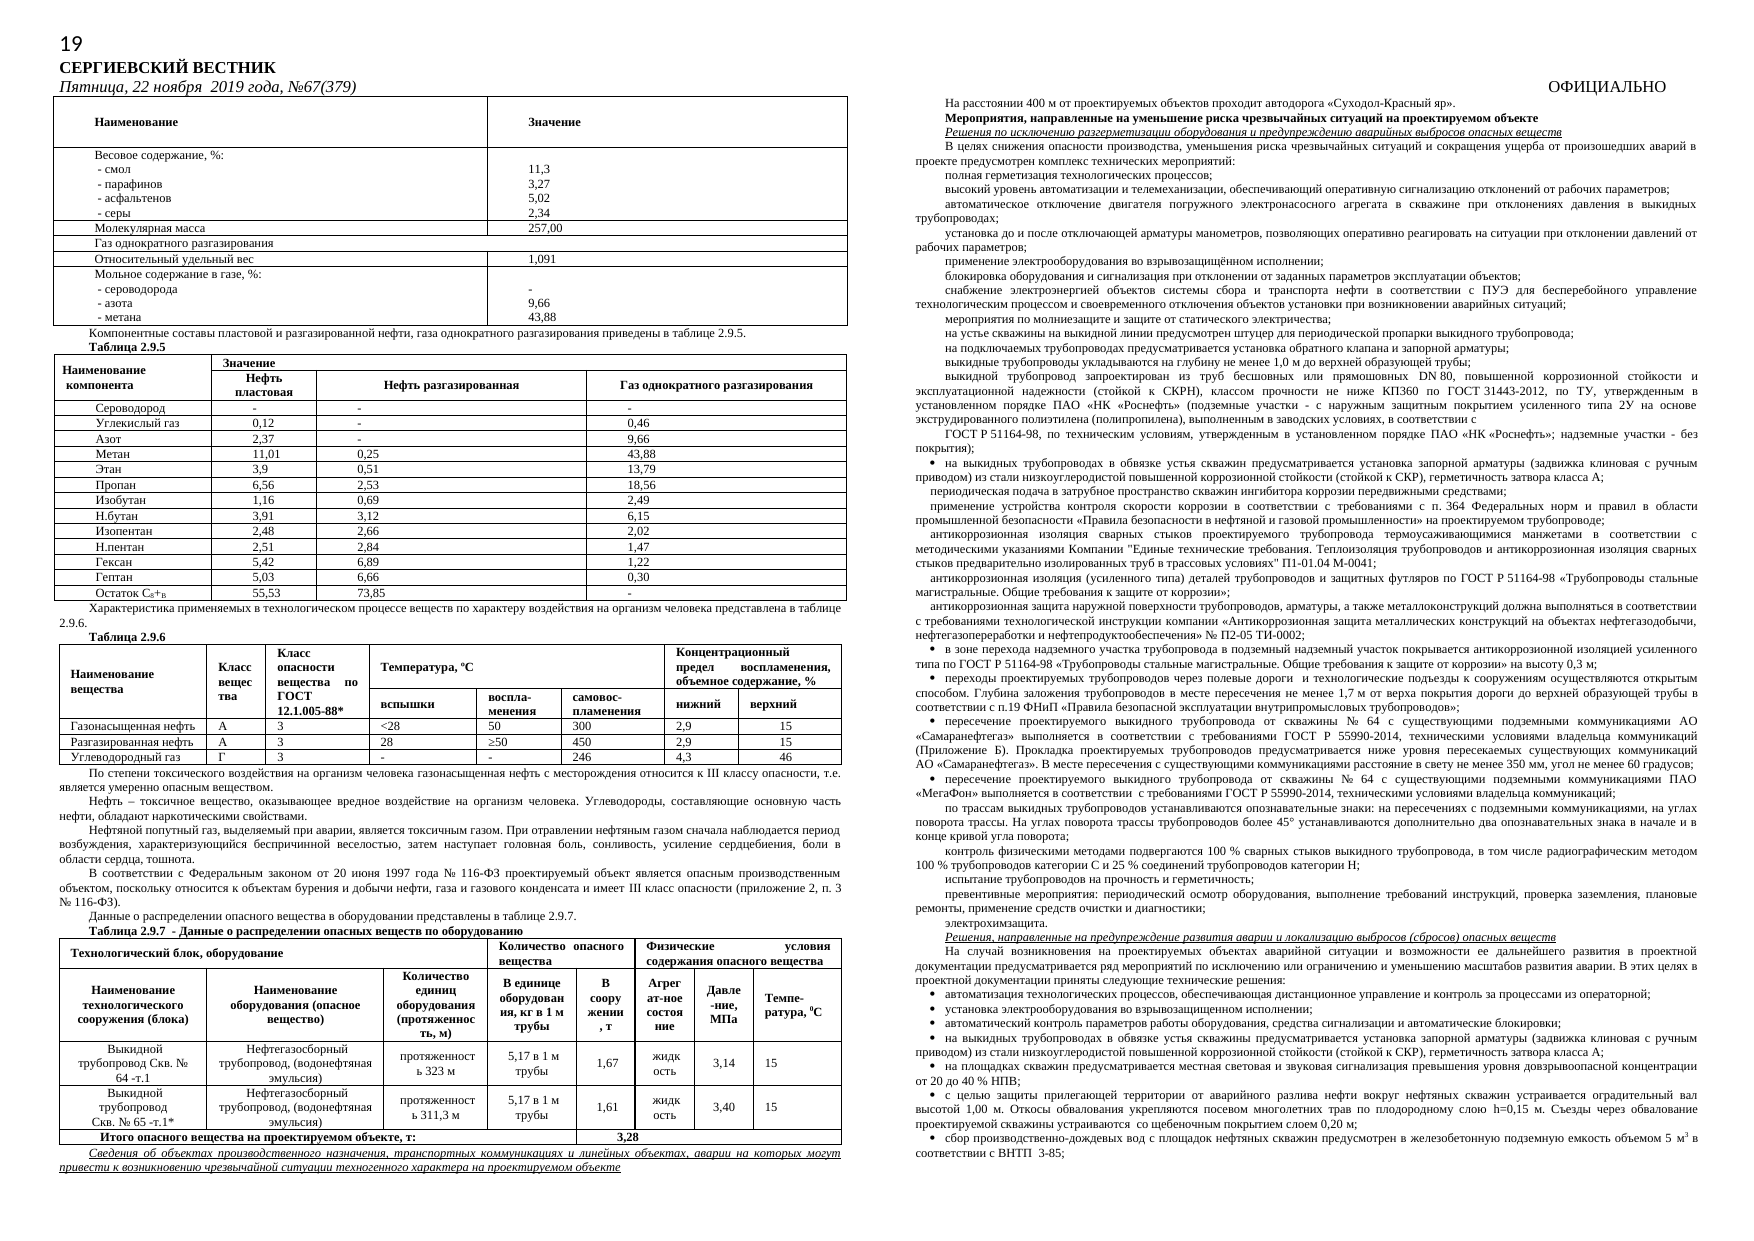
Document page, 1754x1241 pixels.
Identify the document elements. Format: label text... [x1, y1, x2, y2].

text Данные о распределении опасного вещества в оборудовании представлены в таблице 2.9.7. [59, 909, 842, 923]
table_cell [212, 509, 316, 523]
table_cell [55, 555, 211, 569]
list пересечение проектируемого выкидного трубопровода от скважины № 64 с существующими подземными коммуникациями АО «Самаранефтегаз» выполняется в соответствии с требованиями ГОСТ Р 55990-2014, техническими условиями владельца коммуникаций (Приложение Б). Прокладка проектируемых трубопроводов предусматривается ниже уровня пересекаемых существующих коммуникаций АО «Самаранефтегаз». В месте пересечения с существующими коммуникациями расстояние в свету не менее 350 мм, угол не менее 60 градусов; [915, 714, 1698, 772]
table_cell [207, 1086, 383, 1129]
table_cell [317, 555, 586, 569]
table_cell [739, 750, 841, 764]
list в зоне перехода надземного участка трубопровода в подземный надземный участок покрывается антикоррозионной изоляцией усиленного типа по ГОСТ Р 51164-98 «Трубопроводы стальные магистральные. Общие требования к защите от коррозии» на высоту 0,3 м; [915, 642, 1698, 671]
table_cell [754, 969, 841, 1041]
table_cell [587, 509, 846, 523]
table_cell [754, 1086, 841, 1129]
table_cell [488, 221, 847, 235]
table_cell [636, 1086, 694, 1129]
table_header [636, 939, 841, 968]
text установка до и после отключающей арматуры манометров, позволяющих оперативно реагировать на ситуации при отклонении давлений от рабочих параметров; [915, 225, 1698, 254]
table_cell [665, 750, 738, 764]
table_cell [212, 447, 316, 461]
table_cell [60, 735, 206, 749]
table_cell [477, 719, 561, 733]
text выкидной трубопровод запроектирован из труб бесшовных или прямошовных DN 80, повышенной коррозионной стойкости и эксплуатационной надежности (стойкой к СКРН), классом прочности не ниже КП360 по ГОСТ 31443-2012, по ТУ, утвержденным в установленном порядке ПАО «НК «Роснефть» (подземные участки - с наружным защитным покрытием усиленного типа 2У на основе экструдированного полиэтилена (полипропилена), выполненным в заводских условиях, в соответствии с [915, 369, 1698, 427]
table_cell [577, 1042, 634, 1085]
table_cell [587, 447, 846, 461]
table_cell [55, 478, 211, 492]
list на площадках скважин предусматривается местная световая и звуковая сигнализация превышения уровня довзрывоопасной концентрации от 20 до 40 % НПВ; [915, 1059, 1698, 1088]
text Мероприятия, направленные на уменьшение риска чрезвычайных ситуаций на проектируемом объекте [915, 110, 1698, 125]
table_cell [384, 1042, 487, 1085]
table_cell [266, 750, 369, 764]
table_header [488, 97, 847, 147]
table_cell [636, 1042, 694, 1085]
text на устье скважины на выкидной линии предусмотрен штуцер для периодической пропарки выкидного трубопровода; [915, 326, 1698, 340]
text На случай возникновения на проектируемых объектах аварийной ситуации и возможности ее дальнейшего развития в проектной документации предусматривается ряд мероприятий по исключению или ограничению и уменьшению масштабов развития аварии. В этих целях в проектной документации приняты следующие технические решения: [915, 944, 1698, 987]
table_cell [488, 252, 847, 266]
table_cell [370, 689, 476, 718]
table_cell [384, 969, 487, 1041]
text на подключаемых трубопроводах предусматривается установка обратного клапана и запорной арматуры; [915, 340, 1698, 355]
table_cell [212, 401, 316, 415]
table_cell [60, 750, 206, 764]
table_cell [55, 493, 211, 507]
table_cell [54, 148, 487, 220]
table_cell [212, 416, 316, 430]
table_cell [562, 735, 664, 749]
text Таблица 2.9.6 [59, 630, 842, 644]
list установка электрооборудования во взрывозащищенном исполнении; [915, 1002, 1698, 1016]
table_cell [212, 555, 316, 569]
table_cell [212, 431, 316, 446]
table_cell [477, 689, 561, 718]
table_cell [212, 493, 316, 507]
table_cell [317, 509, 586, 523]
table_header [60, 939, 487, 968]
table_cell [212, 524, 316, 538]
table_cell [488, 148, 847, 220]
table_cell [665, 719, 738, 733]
text Таблица 2.9.5 [59, 340, 842, 354]
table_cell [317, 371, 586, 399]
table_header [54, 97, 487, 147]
text В соответствии с Федеральным законом от 20 июня 1997 года № 116-ФЗ проектируемый объект является опасным производственным объектом, поскольку относится к объектам бурения и добычи нефти, газа и газового конденсата и имеет III класс опасности (приложение 2, п. 3 № 116-ФЗ). [59, 866, 842, 909]
text электрохимзащита. [915, 915, 1698, 930]
text В целях снижения опасности производства, уменьшения риска чрезвычайных ситуаций и сокращения ущерба от произошедших аварий в проекте предусмотрен комплекс технических мероприятий: [915, 139, 1698, 168]
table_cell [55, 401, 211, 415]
text снабжение электроэнергией объектов системы сбора и транспорта нефти в соответствии с ПУЭ для бесперебойного управление технологическим процессом и своевременного отключения объектов установки при возникновении аварийных ситуаций; [915, 283, 1698, 312]
text антикоррозионная изоляция (усиленного типа) деталей трубопроводов и защитных футляров по ГОСТ Р 51164-98 «Трубопроводы стальные магистральные. Общие требования к защите от коррозии»; [915, 570, 1698, 599]
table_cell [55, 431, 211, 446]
text высокий уровень автоматизации и телемеханизации, обеспечивающий оперативную сигнализацию отклонений от рабочих параметров; [915, 182, 1698, 197]
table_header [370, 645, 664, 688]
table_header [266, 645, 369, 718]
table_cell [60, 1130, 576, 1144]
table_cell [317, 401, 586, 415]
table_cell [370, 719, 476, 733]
text Характеристика применяемых в технологическом процессе веществ по характеру воздействия на организм человека представлена в таблице 2.9.6. [59, 601, 842, 630]
list с целью защиты прилегающей территории от аварийного разлива нефти вокруг нефтяных скважин устраивается оградительный вал высотой 1,00 м. Откосы обвалования укрепляются посевом многолетних трав по плодородному слою h=0,15 м. Съезды через обвалование проектируемой скважины устраиваются со щебеночным покрытием слоем 0,20 м; [915, 1088, 1698, 1131]
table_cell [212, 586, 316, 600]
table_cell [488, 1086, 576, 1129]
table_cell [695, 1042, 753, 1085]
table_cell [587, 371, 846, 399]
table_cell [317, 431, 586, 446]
text На расстоянии 400 м от проектируемых объектов проходит автодорога «Суходол-Красный яр». [915, 96, 1698, 110]
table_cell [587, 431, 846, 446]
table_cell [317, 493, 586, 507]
text Нефтяной попутный газ, выделяемый при аварии, является токсичным газом. При отравлении нефтяным газом сначала наблюдается период возбуждения, характеризующийся беспричинной веселостью, затем наступает головная боль, сонливость, усиление сердцебиения, боли в области сердца, тошнота. [59, 823, 842, 866]
text контроль физическими методами подвергаются 100 % сварных стыков выкидного трубопровода, в том числе радиографическим методом 100 % трубопроводов категории С и 25 % соединений трубопроводов категории Н; [915, 843, 1698, 872]
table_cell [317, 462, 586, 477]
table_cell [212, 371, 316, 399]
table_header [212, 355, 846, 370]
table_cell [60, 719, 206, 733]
text выкидные трубопроводы укладываются на глубину не менее 1,0 м до верхней образующей трубы; [915, 355, 1698, 369]
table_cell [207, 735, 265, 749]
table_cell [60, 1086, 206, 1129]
list на выкидных трубопроводах в обвязке устья скважины предусматривается установка запорной арматуры (задвижка клиновая с ручным приводом) из стали низкоуглеродистой повышенной коррозионной стойкости (стойкой к СКР), герметичность затвора класса А; [915, 1030, 1698, 1059]
text испытание трубопроводов на прочность и герметичность; [915, 872, 1698, 887]
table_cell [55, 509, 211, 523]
text блокировка оборудования и сигнализация при отклонении от заданных параметров эксплуатации объектов; [915, 268, 1698, 283]
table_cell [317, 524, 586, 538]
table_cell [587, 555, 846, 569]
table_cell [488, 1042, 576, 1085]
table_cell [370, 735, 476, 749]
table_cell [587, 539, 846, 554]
text применение электрооборудования во взрывозащищённом исполнении; [915, 254, 1698, 268]
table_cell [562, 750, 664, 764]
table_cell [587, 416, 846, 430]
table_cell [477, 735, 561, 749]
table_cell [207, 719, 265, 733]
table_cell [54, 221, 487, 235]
text Решения, направленные на предупреждение развития аварии и локализацию выбросов (сбросов) опасных веществ [915, 930, 1698, 944]
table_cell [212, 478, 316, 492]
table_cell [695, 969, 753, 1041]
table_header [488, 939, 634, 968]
list автоматический контроль параметров работы оборудования, средства сигнализации и автоматические блокировки; [915, 1016, 1698, 1030]
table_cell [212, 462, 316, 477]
text применение устройства контроля скорости коррозии в соответствии с требованиями с п. 364 Федеральных норм и правил в области промышленной безопасности «Правила безопасности в нефтяной и газовой промышленности» на проектируемом трубопроводе; [915, 498, 1698, 527]
text Решения по исключению разгерметизации оборудования и предупреждению аварийных выбросов опасных веществ [915, 125, 1698, 139]
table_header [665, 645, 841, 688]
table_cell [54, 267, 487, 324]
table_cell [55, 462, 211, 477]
text Сведения об объектах производственного назначения, транспортных коммуникациях и линейных объектах, аварии на которых могут привести к возникновению чрезвычайной ситуации техногенного характера на проектируемом объекте [59, 1145, 842, 1174]
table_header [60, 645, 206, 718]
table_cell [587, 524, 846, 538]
text мероприятия по молниезащите и защите от статического электричества; [915, 312, 1698, 326]
text ГОСТ Р 51164-98, по техническим условиям, утвержденным в установленном порядке ПАО «НК «Роснефть»; надземные участки - без покрытия); [915, 427, 1698, 455]
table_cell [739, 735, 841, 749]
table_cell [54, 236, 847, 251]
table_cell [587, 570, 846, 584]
text Компонентные составы пластовой и разгазированной нефти, газа однократного разгазирования приведены в таблице 2.9.5. [59, 326, 842, 340]
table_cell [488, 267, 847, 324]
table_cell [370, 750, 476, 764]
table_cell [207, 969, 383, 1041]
text антикоррозионная защита наружной поверхности трубопроводов, арматуры, а также металлоконструкций должна выполняться в соответствии с требованиями технологической инструкции компании «Антикоррозионная защита металлических конструкций на объектах нефтегазодобычи, нефтегазопереработки и нефтепродуктообеспечения» № П2-05 ТИ-0002; [915, 599, 1698, 642]
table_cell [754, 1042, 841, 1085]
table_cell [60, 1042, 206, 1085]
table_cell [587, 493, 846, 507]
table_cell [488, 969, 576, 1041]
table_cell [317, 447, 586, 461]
list пересечение проектируемого выкидного трубопровода от скважины № 64 с существующими подземными коммуникациями ПАО «МегаФон» выполняется в соответствии с требованиями ГОСТ Р 55990-2014, техническими условиями владельца коммуникаций; [915, 772, 1698, 800]
list переходы проектируемых трубопроводов через полевые дороги и технологические подъезды к сооружениям осуществляются открытым способом. Глубина заложения трубопроводов в месте пересечения не менее 1,7 м от верха покрытия дороги до верхней образующей трубы в соответствии с п.19 ФНиП «Правила безопасной эксплуатации внутрипромысловых трубопроводов»; [915, 671, 1698, 714]
text полная герметизация технологических процессов; [915, 168, 1698, 182]
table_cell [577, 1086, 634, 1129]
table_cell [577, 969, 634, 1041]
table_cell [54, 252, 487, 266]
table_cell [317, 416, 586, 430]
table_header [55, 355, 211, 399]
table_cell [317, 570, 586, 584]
text автоматическое отключение двигателя погружного электронасосного агрегата в скважине при отклонениях давления в выкидных трубопроводах; [915, 197, 1698, 225]
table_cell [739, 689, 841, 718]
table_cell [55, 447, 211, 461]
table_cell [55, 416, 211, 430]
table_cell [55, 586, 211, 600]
text Таблица 2.9.7 - Данные о распределении опасных веществ по оборудованию [59, 923, 842, 938]
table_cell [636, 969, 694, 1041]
list сбор производственно-дождевых вод с площадок нефтяных скважин предусмотрен в железобетонную подземную емкость объемом 5 м3 в соответствии с ВНТП 3-85; [915, 1131, 1698, 1160]
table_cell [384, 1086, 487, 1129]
text по трассам выкидных трубопроводов устанавливаются опознавательные знаки: на пересечениях с подземными коммуникациями, на углах поворота трассы. На углах поворота трассы трубопроводов более 45° устанавливаются дополнительно два опознавательных знака в начале и в конце кривой угла поворота; [915, 800, 1698, 843]
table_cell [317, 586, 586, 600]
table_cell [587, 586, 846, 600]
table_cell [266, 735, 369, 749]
text периодическая подача в затрубное пространство скважин ингибитора коррозии передвижными средствами; [915, 484, 1698, 498]
text Нефть – токсичное вещество, оказывающее вредное воздействие на организм человека. Углеводороды, составляющие основную часть нефти, обладают наркотическими свойствами. [59, 794, 842, 823]
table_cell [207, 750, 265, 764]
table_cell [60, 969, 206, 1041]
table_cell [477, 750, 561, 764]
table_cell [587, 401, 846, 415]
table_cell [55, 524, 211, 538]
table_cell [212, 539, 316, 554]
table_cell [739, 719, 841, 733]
list на выкидных трубопроводах в обвязке устья скважин предусматривается установка запорной арматуры (задвижка клиновая с ручным приводом) из стали низкоуглеродистой повышенной коррозионной стойкости (стойкой к СКР), герметичность затвора класса А; [915, 455, 1698, 484]
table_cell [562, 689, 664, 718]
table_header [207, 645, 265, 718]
text антикоррозионная изоляция сварных стыков проектируемого трубопровода термоусаживающимися манжетами в соответствии с методическими указаниями Компании "Единые технические требования. Теплоизоляция трубопроводов и антикоррозионная изоляция сварных стыков предварительно изолированных труб в трассовых условиях" П1-01.04 М-0041; [915, 527, 1698, 570]
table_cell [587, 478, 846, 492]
text По степени токсического воздействия на организм человека газонасыщенная нефть с месторождения относится к III классу опасности, т.е. является умеренно опасным веществом. [59, 765, 842, 794]
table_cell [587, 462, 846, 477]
list автоматизация технологических процессов, обеспечивающая дистанционное управление и контроль за процессами из операторной; [915, 987, 1698, 1002]
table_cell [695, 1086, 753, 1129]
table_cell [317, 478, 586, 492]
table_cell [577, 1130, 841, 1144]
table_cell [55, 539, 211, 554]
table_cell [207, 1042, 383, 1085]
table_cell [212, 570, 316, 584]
text превентивные мероприятия: периодический осмотр оборудования, выполнение требований инструкций, проверка заземления, плановые ремонты, применение средств очистки и диагностики; [915, 887, 1698, 915]
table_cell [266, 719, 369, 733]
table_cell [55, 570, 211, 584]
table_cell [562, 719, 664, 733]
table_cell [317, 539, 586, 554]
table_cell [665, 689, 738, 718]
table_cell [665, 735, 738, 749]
